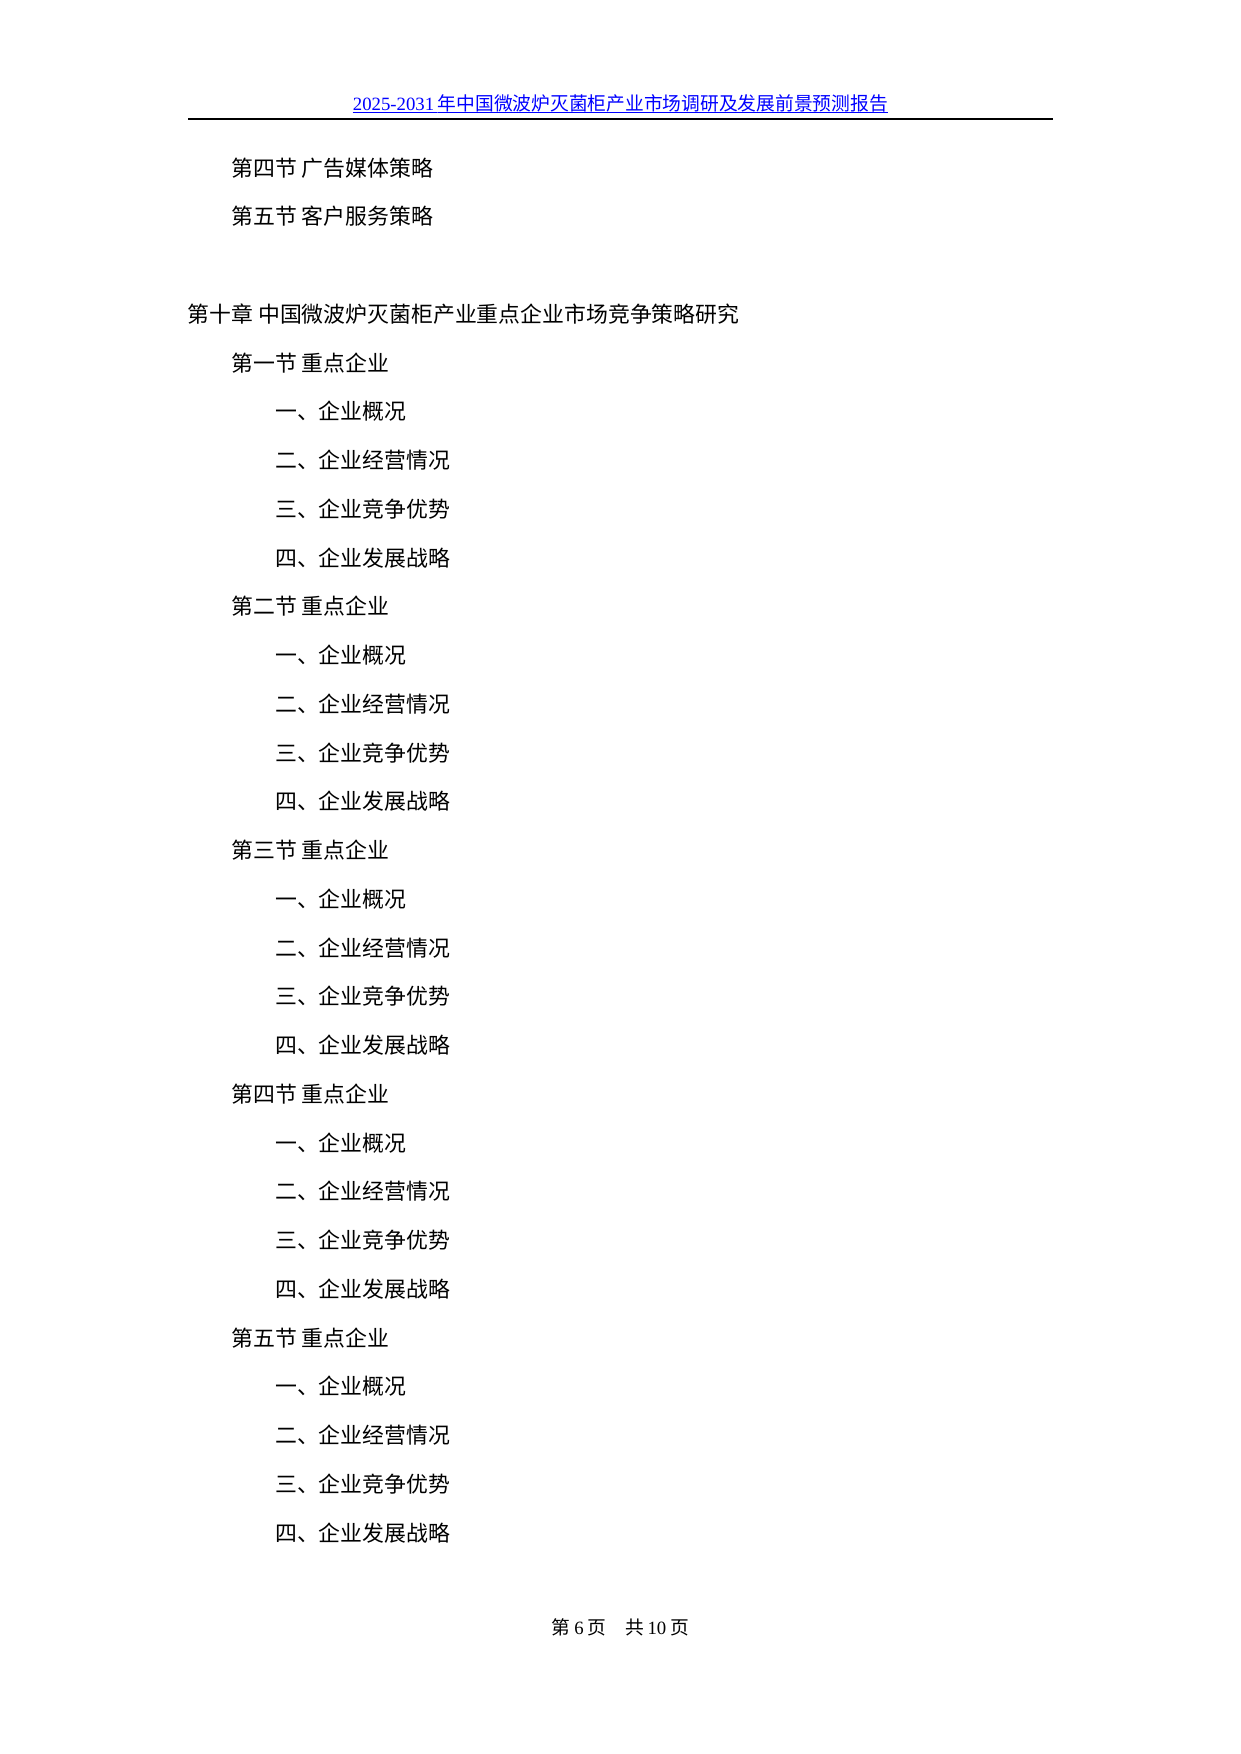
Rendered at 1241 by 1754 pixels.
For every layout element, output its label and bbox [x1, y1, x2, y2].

text [187, 150, 1053, 1548]
